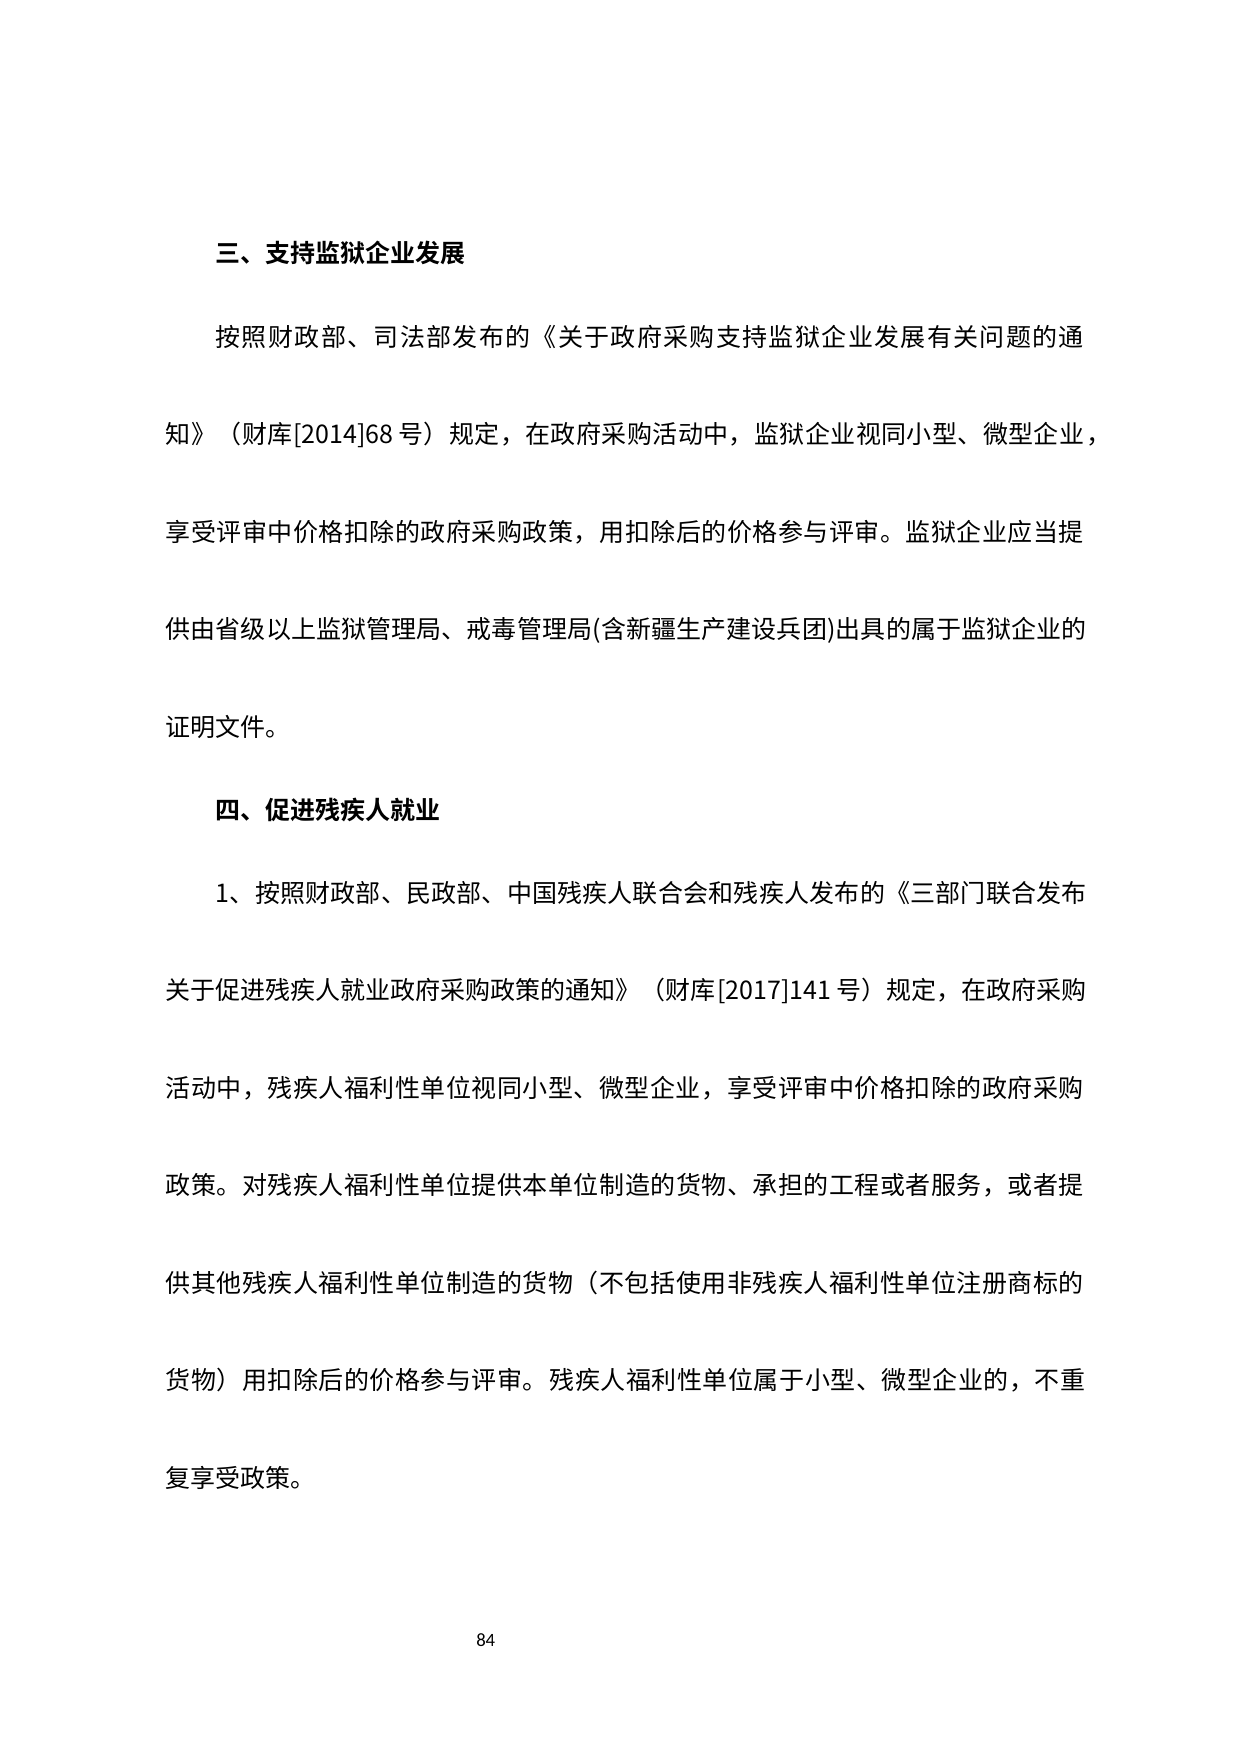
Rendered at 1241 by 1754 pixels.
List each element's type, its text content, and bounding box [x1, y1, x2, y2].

text 四、促进残疾人就业 [165, 776, 1087, 841]
text 三、支持监狱企业发展 [165, 219, 1087, 284]
text 1、按照财政部、民政部、中国残疾人联合会和残疾人发布的《三部门联合发布关于促进残疾人就业政府采购政策的通知》（财库[2017]141号）规定，在政府采购活动中，残疾人福利性单位视同小型、微型企业，享受评审中价格扣除的政府采购政策。对残疾人福利性单位提供本单位制造的货物、承担的工程或者服务，或者提供其他残疾人福利性单位制造的货物（不包括使用非残疾人福利性单位注册商标的货物）用扣除后的价格参与评审。残疾人福利性单位属于小型、微型企业的，不重复享受政策。 [165, 859, 1087, 1509]
text 按照财政部、司法部发布的《关于政府采购支持监狱企业发展有关问题的通知》（财库[2014]68号）规定，在政府采购活动中，监狱企业视同小型、微型企业，享受评审中价格扣除的政府采购政策，用扣除后的价格参与评审。监狱企业应当提供由省级以上监狱管理局、戒毒管理局(含新疆生产建设兵团)出具的属于监狱企业的证明文件。 [165, 303, 1087, 758]
